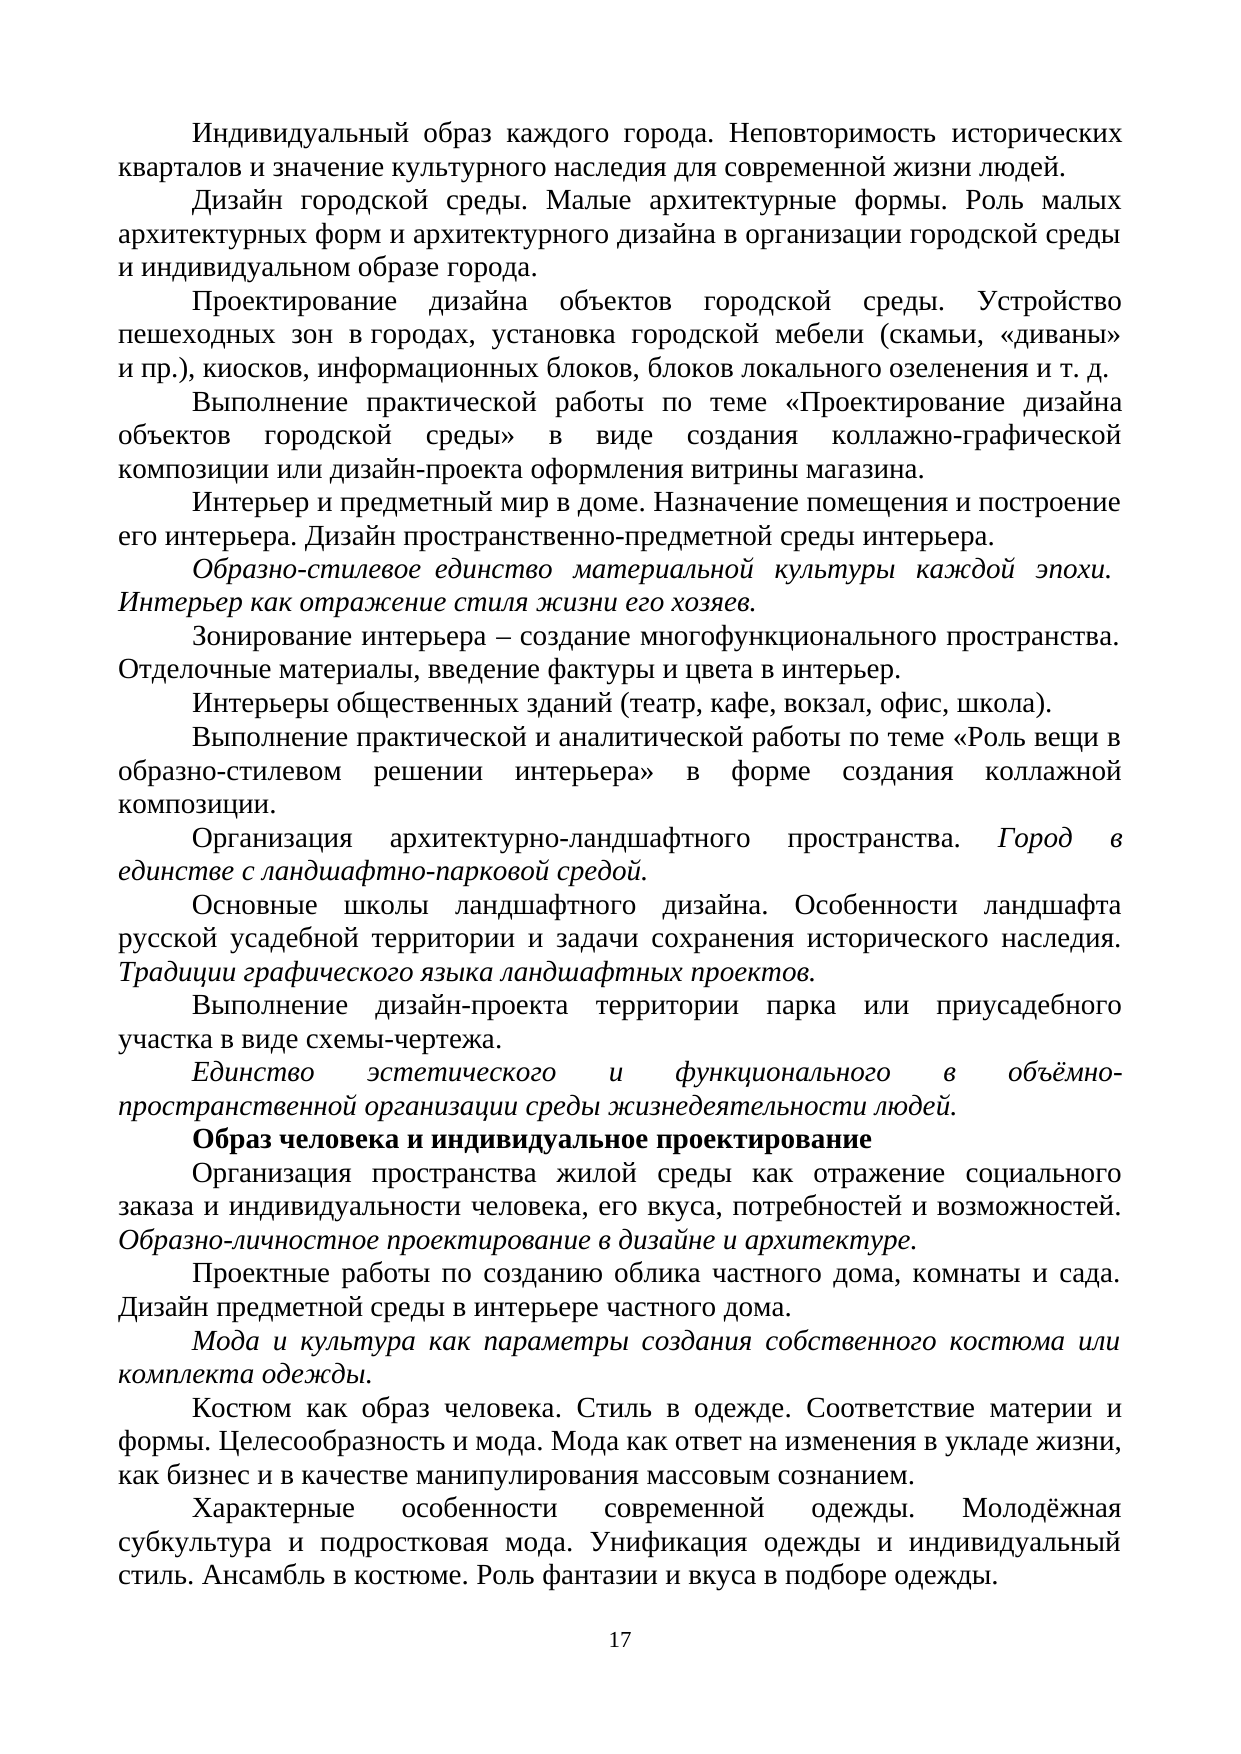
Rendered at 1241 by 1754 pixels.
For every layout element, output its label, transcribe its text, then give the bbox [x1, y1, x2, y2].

text Единство эстетического и функционального в объёмно- пространственной организации среды жизнедеятельности людей. [118, 1054, 1123, 1122]
text Мода и культура как параметры создания собственного костюма или комплекта одежды. [118, 1323, 1121, 1390]
text Отделочные материалы, введение фактуры и цвета в интерьер. [118, 652, 1134, 686]
text Дизайн городской среды. Малые архитектурные формы. Роль малых архитектурных форм и архитектурного дизайна в организации городской среды и индивидуальном образе города. [118, 182, 1122, 283]
text Образ человека и индивидуальное проектирование [192, 1122, 1134, 1155]
text Характерные особенности современной одежды. Молодёжная субкультура и подростковая мода. Унификация одежды и индивидуальный стиль. Ансамбль в костюме. Роль фантазии и вкуса в подборе одежды. [118, 1490, 1122, 1591]
text Организация архитектурно-ландшафтного пространства. Город в единстве с ландшафтно-парковой средой. [118, 820, 1122, 887]
text Выполнение дизайн-проекта территории парка или приусадебного участка в виде схемы-чертежа. [118, 987, 1122, 1054]
text Проектирование дизайна объектов городской среды. Устройство пешеходных зон в городах, установка городской мебели (скамьи, «диваны» и пр.), киосков, информационных блоков, блоков локального озеленения и т. д. [118, 283, 1122, 384]
text Дизайн предметной среды в интерьере частного дома. [118, 1289, 1134, 1323]
text Зонирование интерьера – создание многофункционального пространства. [192, 618, 1134, 652]
text Основные школы ландшафтного дизайна. Особенности ландшафта русской усадебной территории и задачи сохранения исторического наследия. Традиции графического языка ландшафтных проектов. [118, 887, 1122, 987]
text Организация пространства жилой среды как отражение социального заказа и индивидуальности человека, его вкуса, потребностей и возможностей. Образно-личностное проектирование в дизайне и архитектуре. [118, 1155, 1122, 1256]
text Интерьеры общественных зданий (театр, кафе, вокзал, офис, школа). [192, 686, 1134, 719]
text Образно-стилевое единство материальной культуры каждой эпохи. [192, 551, 1134, 585]
text Проектные работы по созданию облика частного дома, комнаты и сада. [192, 1256, 1134, 1289]
text Выполнение практической и аналитической работы по теме «Роль вещи в образно-стилевом решении интерьера» в форме создания коллажной композиции. [118, 719, 1122, 820]
text Выполнение практической работы по теме «Проектирование дизайна объектов городской среды» в виде создания коллажно-графической композиции или дизайн-проекта оформления витрины магазина. [118, 384, 1122, 484]
text Индивидуальный образ каждого города. Неповторимость исторических кварталов и значение культурного наследия для современной жизни людей. [118, 115, 1122, 182]
text Интерьер и предметный мир в доме. Назначение помещения и построение его интерьера. Дизайн пространственно-предметной среды интерьера. [118, 484, 1122, 551]
text Костюм как образ человека. Стиль в одежде. Соответствие материи и формы. Целесообразность и мода. Мода как ответ на изменения в укладе жизни, как бизнес и в качестве манипулирования массовым сознанием. [118, 1390, 1122, 1490]
text Интерьер как отражение стиля жизни его хозяев. [118, 585, 1134, 618]
